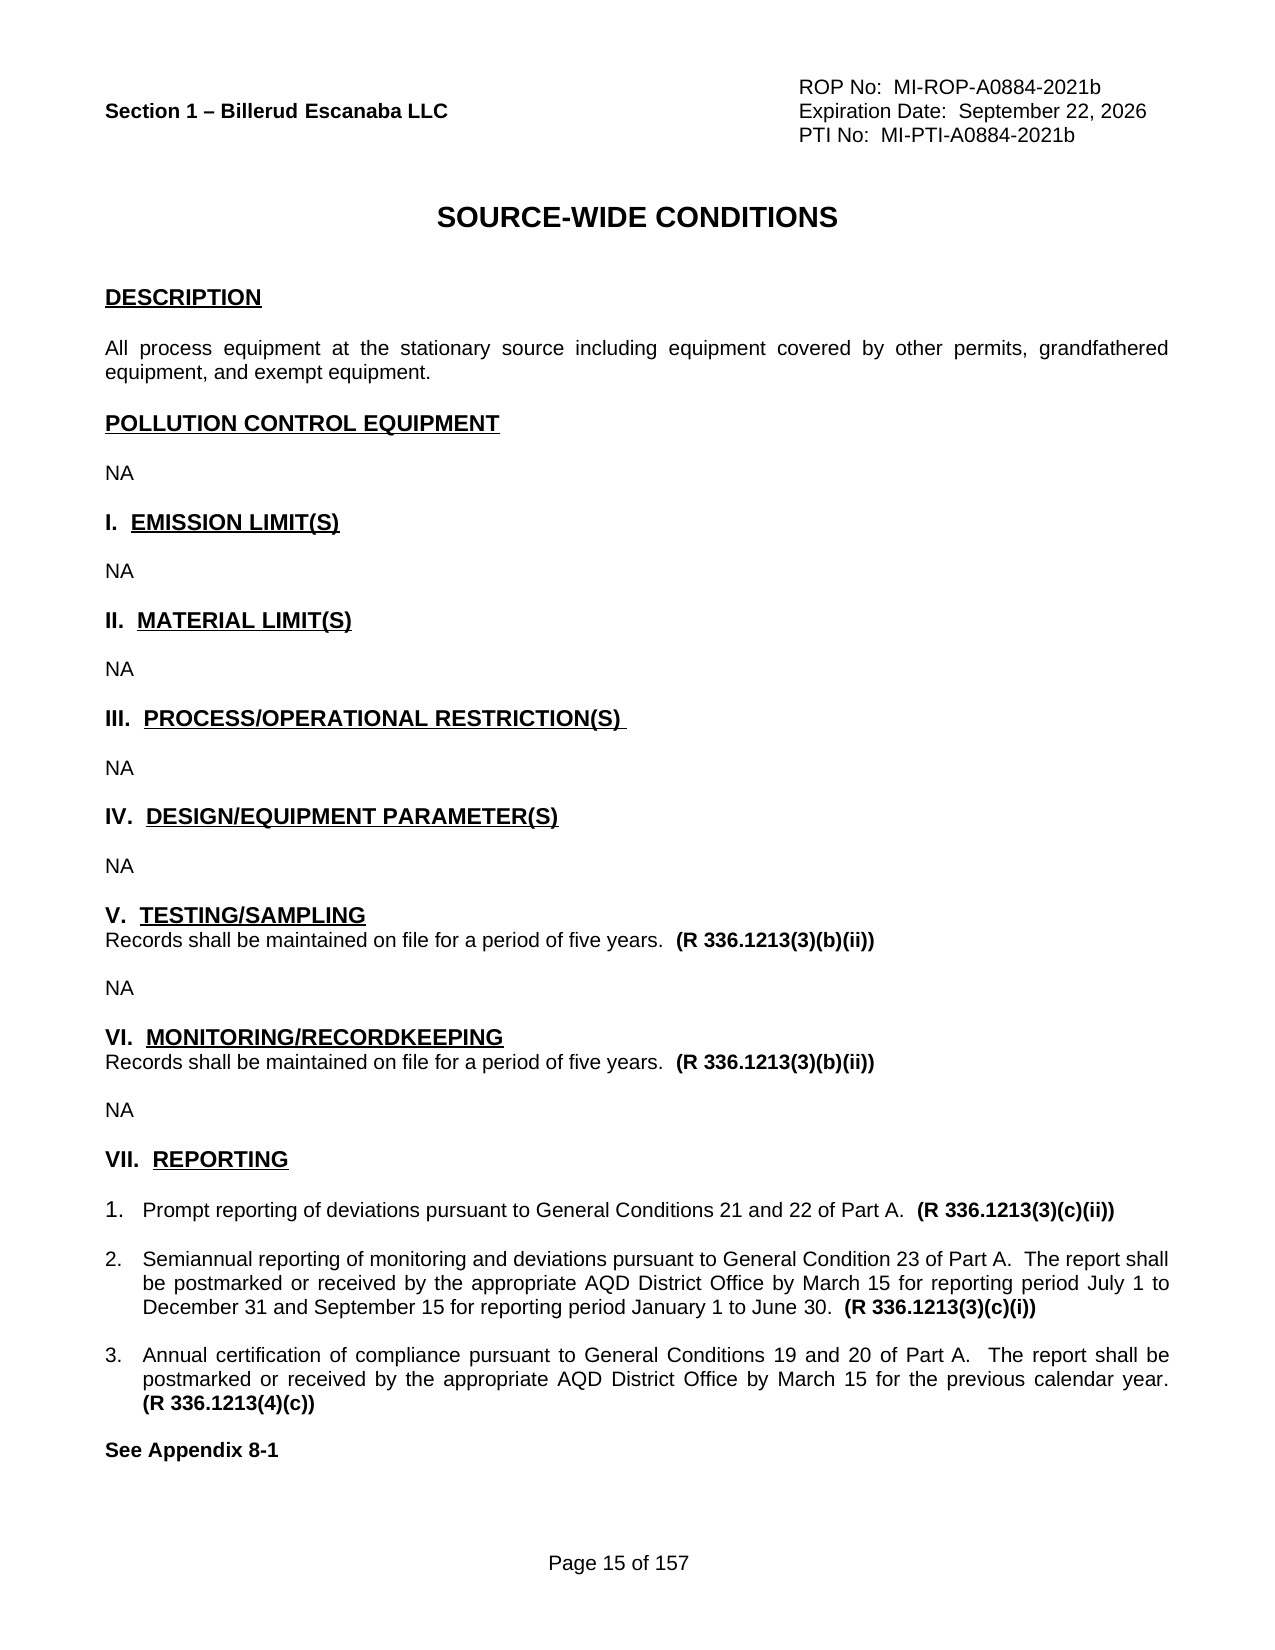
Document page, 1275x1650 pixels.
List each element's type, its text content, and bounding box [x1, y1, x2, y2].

text NA [105, 854, 1170, 878]
text SOURCE-WIDE CONDITIONS [105, 199, 1170, 233]
text DESCRIPTION [105, 283, 1170, 310]
text Records shall be maintained on file for a period of five years. (R 336.1213(3)(b)(ii)) [105, 928, 1170, 952]
text NA [105, 755, 1170, 779]
text V. TESTING/SAMPLING [105, 902, 1170, 928]
text See Appendix 8-1 [105, 1438, 1170, 1462]
text IV. DESIGN/EQUIPMENT PARAMETER(S) [105, 803, 1170, 830]
text VII. REPORTING [105, 1146, 1170, 1172]
text NA [105, 1098, 1170, 1122]
text III. PROCESS/OPERATIONAL RESTRICTION(S) [105, 705, 1170, 731]
text NA [105, 559, 1170, 583]
text NA [105, 461, 1170, 485]
text II. MATERIAL LIMIT(S) [105, 607, 1170, 633]
text NA [105, 657, 1170, 681]
text All process equipment at the stationary source including equipment covered by other permits, grandfathered equipment, and exempt equipment. [105, 336, 1170, 384]
text NA [105, 976, 1170, 1000]
text 1. Prompt reporting of deviations pursuant to General Conditions 21 and 22 of Part A. (R 336.1213(3)(c)(ii)) [105, 1196, 1170, 1223]
text VI. MONITORING/RECORDKEEPING [105, 1024, 1170, 1050]
text POLLUTION CONTROL EQUIPMENT [105, 410, 1170, 437]
text 3. Annual certification of compliance pursuant to General Conditions 19 and 20 of Part A. The report shall be postmarked or received by the appropriate AQD District Office by March 15 for the previous calendar year. (R 336.1213(4)(c)) [105, 1342, 1170, 1414]
text Records shall be maintained on file for a period of five years. (R 336.1213(3)(b)(ii)) [105, 1050, 1170, 1074]
text 2. Semiannual reporting of monitoring and deviations pursuant to General Condition 23 of Part A. The report shall be postmarked or received by the appropriate AQD District Office by March 15 for reporting period July 1 to December 31 and September 15 for reporting period January 1 to June 30. (R 336.1213(3)(c)(i)) [105, 1247, 1170, 1318]
text I. EMISSION LIMIT(S) [105, 509, 1170, 535]
